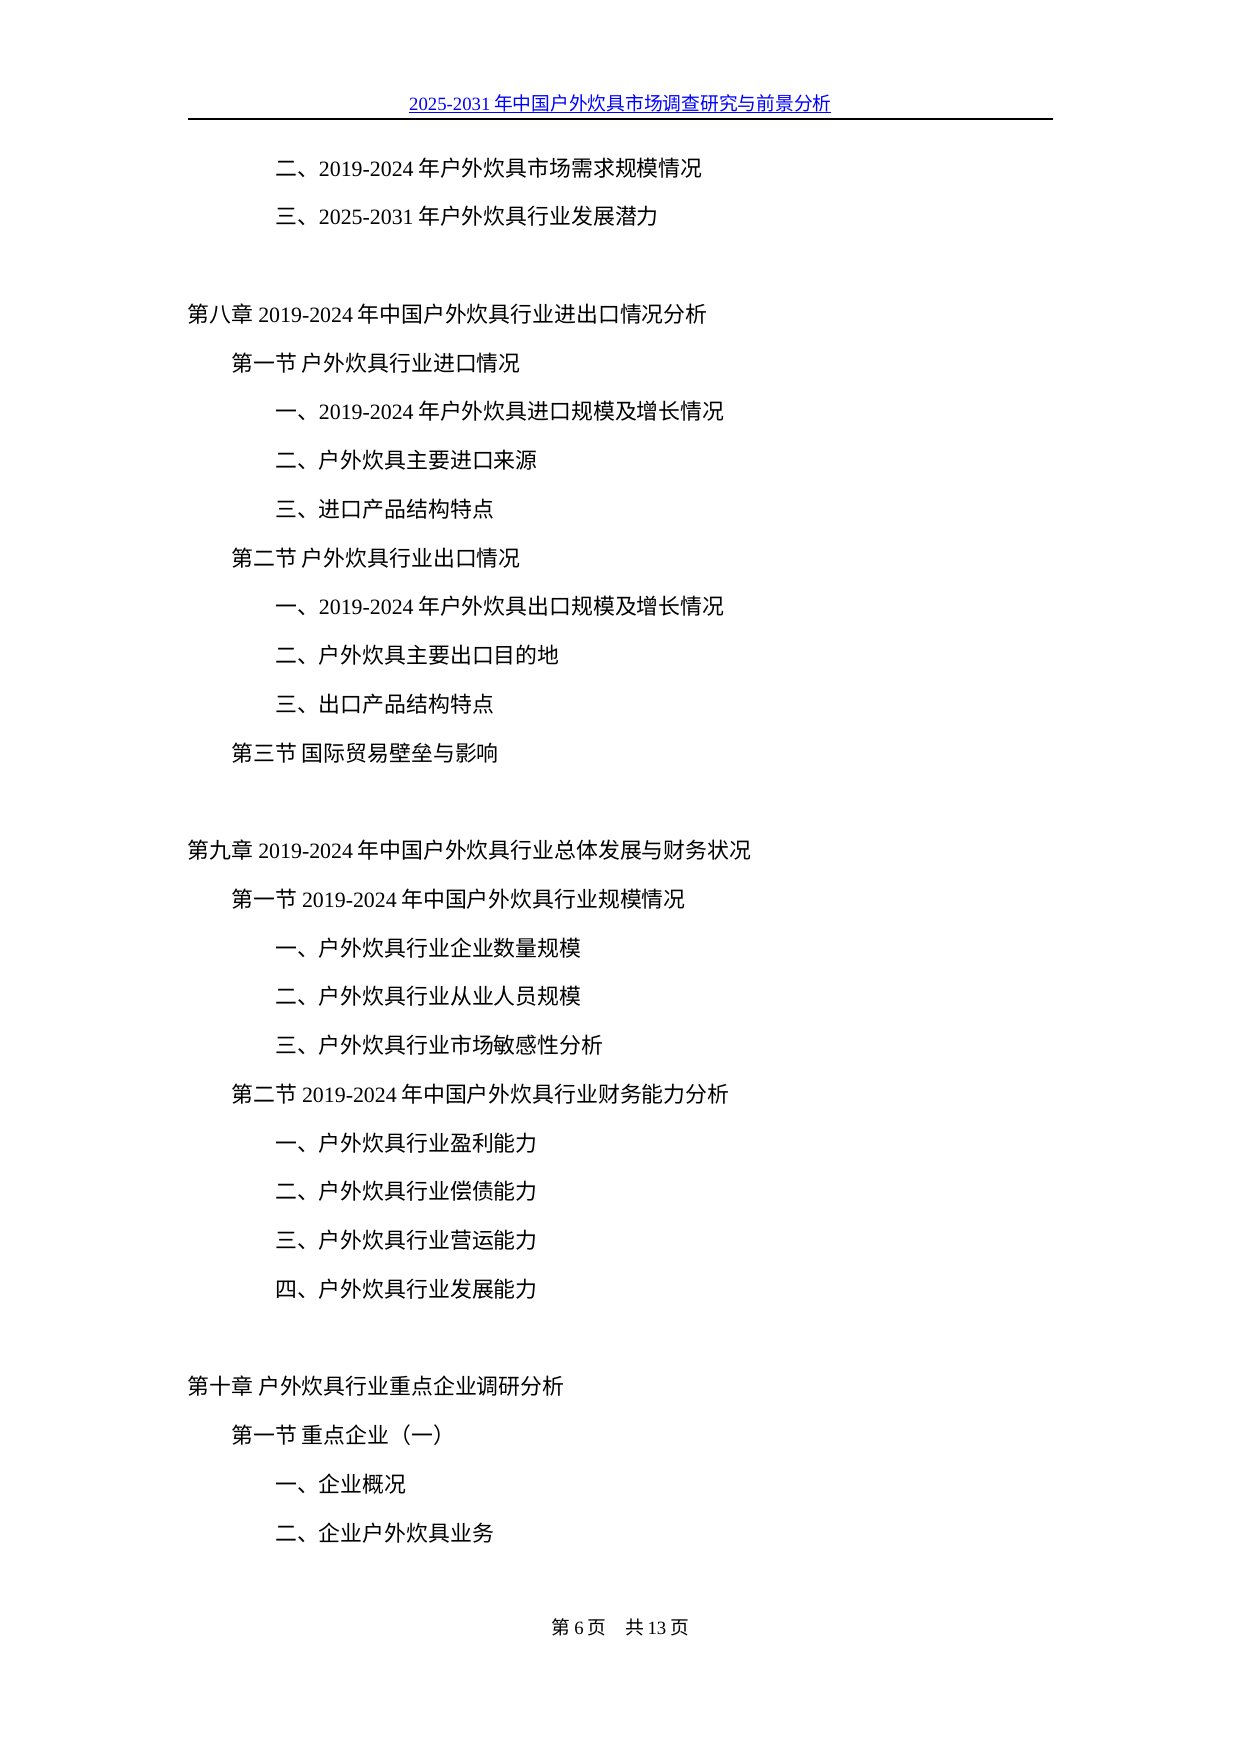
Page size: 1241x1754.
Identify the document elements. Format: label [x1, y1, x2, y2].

text [187, 150, 1053, 1548]
